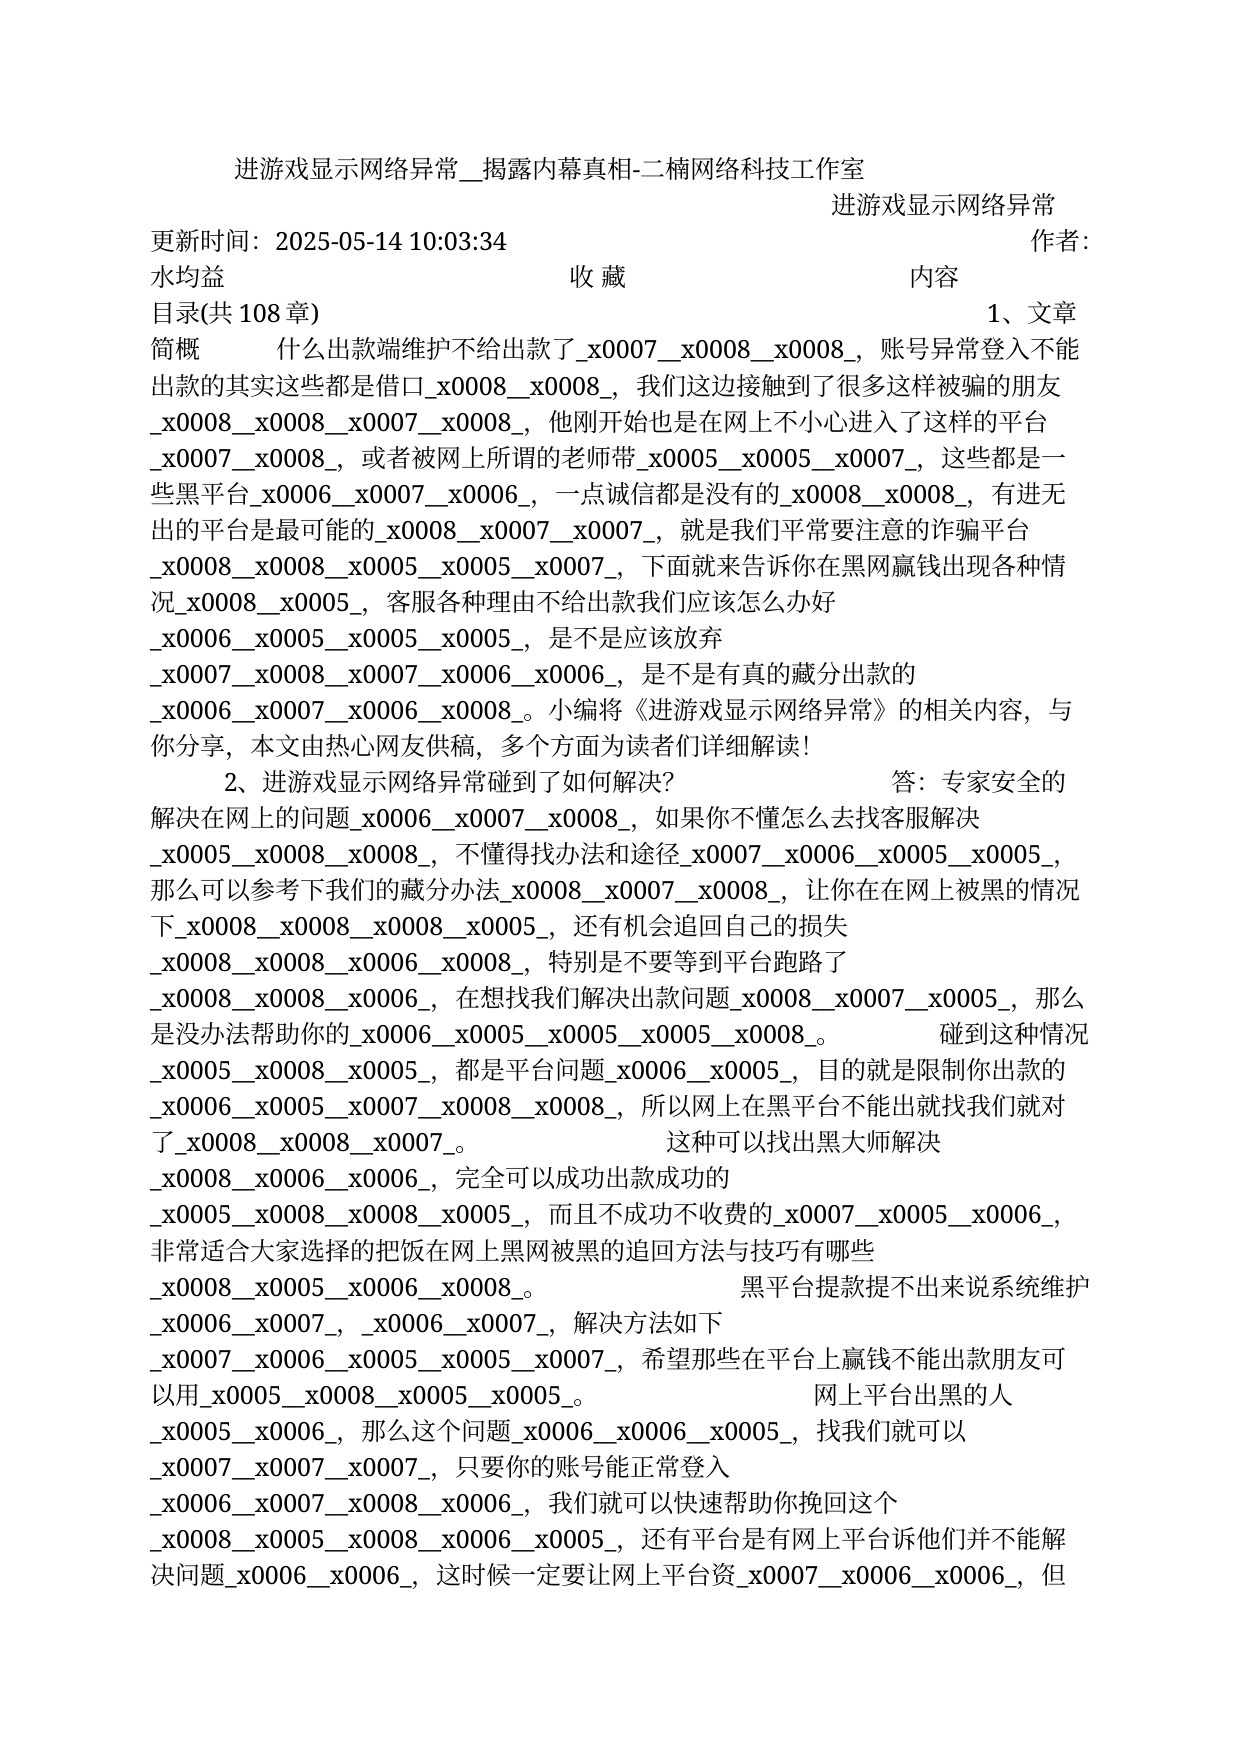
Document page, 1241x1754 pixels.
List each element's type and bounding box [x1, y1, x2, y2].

text [150, 150, 1090, 1592]
